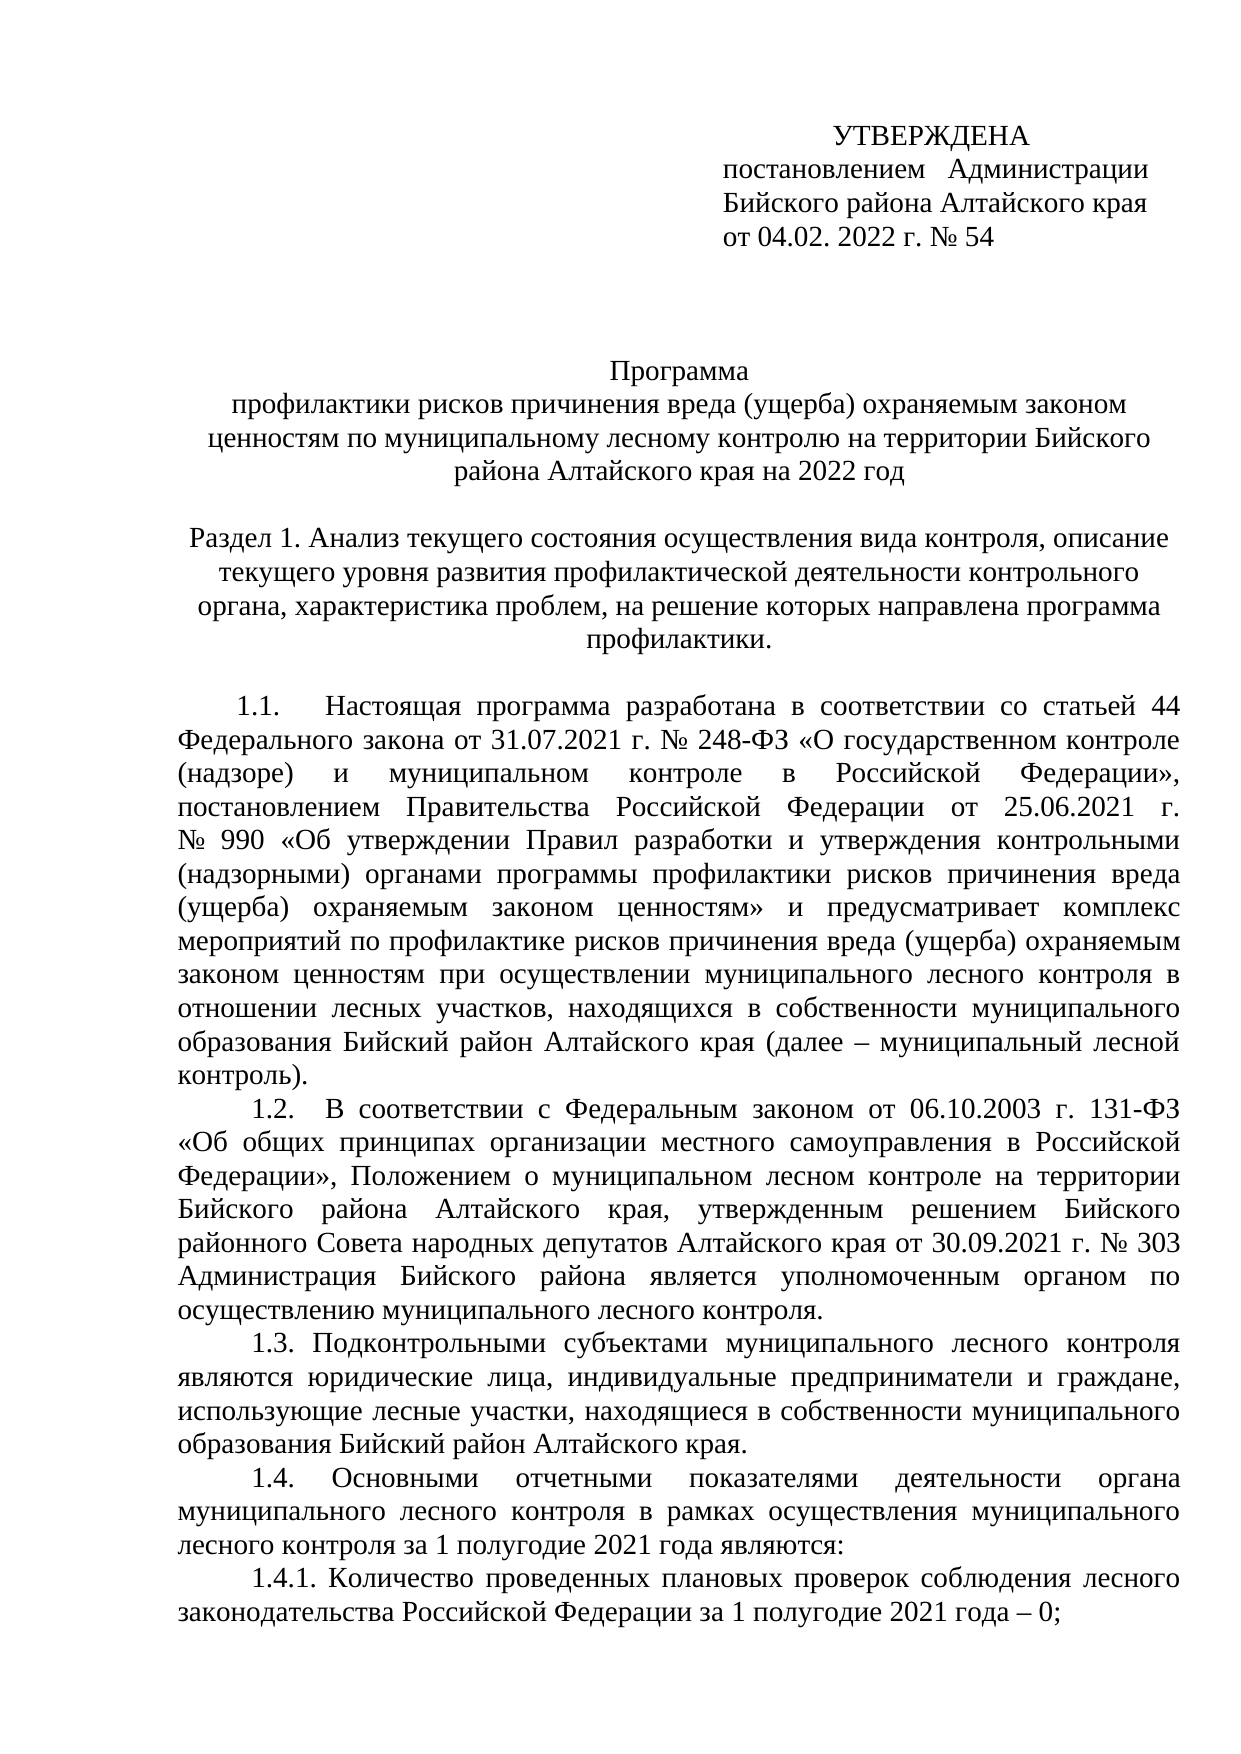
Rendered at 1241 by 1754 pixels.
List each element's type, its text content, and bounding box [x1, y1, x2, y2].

text Программа профилактики рисков причинения вреда (ущерба) охраняемым законом ценностям по муниципальному лесному контролю на территории Бийского района Алтайского края на 2022 год [177, 353, 1181, 487]
list Раздел 1. Анализ текущего состояния осуществления вида контроля, описание текущего уровня развития профилактической деятельности контрольного органа, характеристика проблем, на решение которых направлена программа профилактики. [177, 521, 1181, 655]
text 1.4.1. Количество проведенных плановых проверок соблюдения лесного законодательства Российской Федерации за 1 полугодие 2021 года – 0; [177, 1560, 1181, 1627]
text 1.3. Подконтрольными субъектами муниципального лесного контроля являются юридические лица, индивидуальные предприниматели и граждане, использующие лесные участки, находящиеся в собственности муниципального образования Бийский район Алтайского края. [177, 1326, 1181, 1460]
list Настоящая программа разработана в соответствии со статьей 44 Федерального закона от 31.07.2021 г. № 248-ФЗ «О государственном контроле (надзоре) и муниципальном контроле в Российской Федерации», постановлением Правительства Российской Федерации от 25.06.2021 г. № 990 «Об утверждении Правил разработки и утверждения контрольными (надзорными) органами программы профилактики рисков причинения вреда (ущерба) охраняемым законом ценностям» и предусматривает комплекс мероприятий по профилактике рисков причинения вреда (ущерба) охраняемым законом ценностям при осуществлении муниципального лесного контроля в отношении лесных участков, находящихся в собственности муниципального образования Бийский район Алтайского края (далее – муниципальный лесной контроль). [177, 688, 1181, 1091]
text от 04.02. 2022 г. № 54 [693, 219, 1181, 252]
text постановлением Администрации [693, 152, 1181, 185]
text 1.4. Основными отчетными показателями деятельности органа муниципального лесного контроля в рамках осуществления муниципального лесного контроля за 1 полугодие 2021 года являются: [177, 1460, 1181, 1560]
text УТВЕРЖДЕНА [693, 118, 1181, 152]
text Бийского района Алтайского края [693, 185, 1181, 219]
list В соответствии с Федеральным законом от 06.10.2003 г. 131-ФЗ «Об общих принципах организации местного самоуправления в Российской Федерации», Положением о муниципальном лесном контроле на территории Бийского района Алтайского края, утвержденным решением Бийского районного Совета народных депутатов Алтайского края от 30.09.2021 г. № 303 Администрация Бийского района является уполномоченным органом по осуществлению муниципального лесного контроля. [177, 1091, 1181, 1326]
